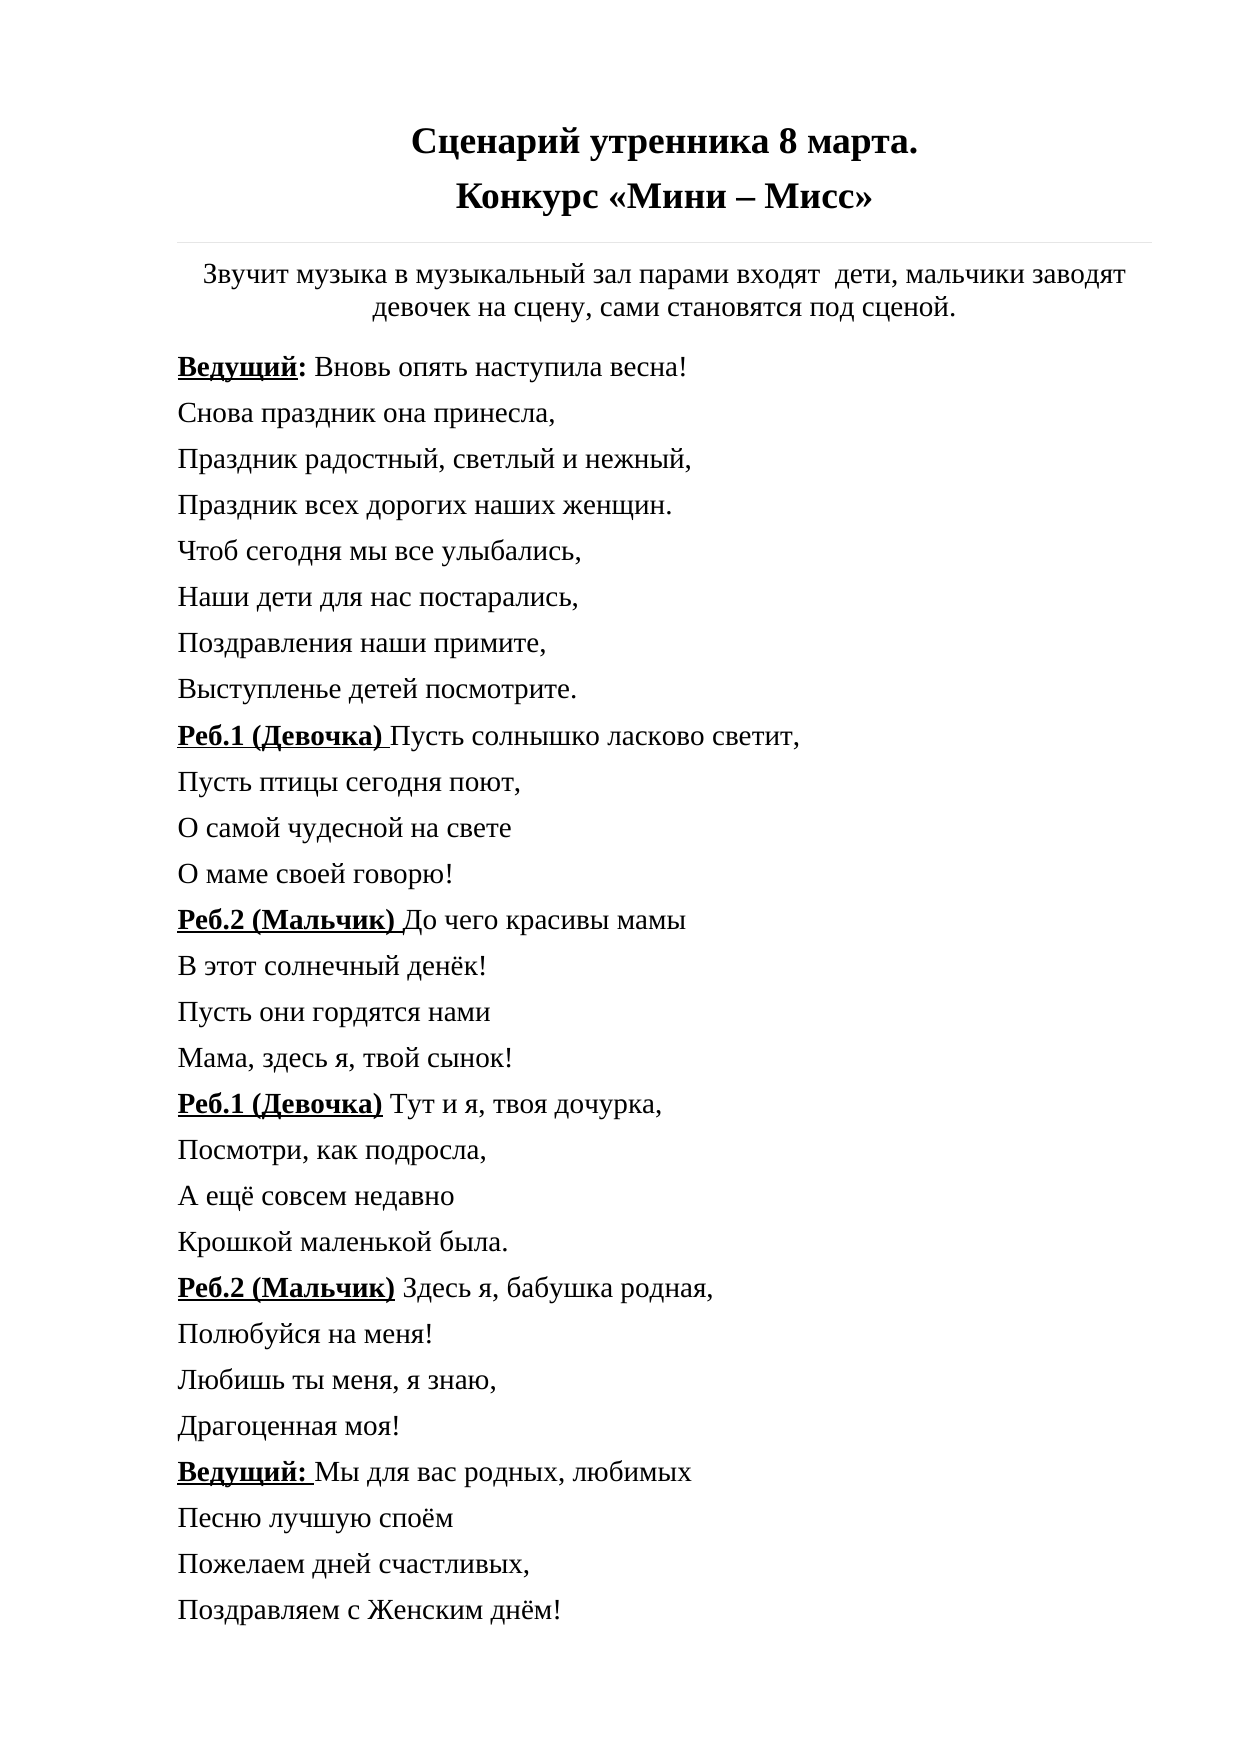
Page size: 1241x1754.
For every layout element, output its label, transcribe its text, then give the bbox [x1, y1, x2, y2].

text Любишь ты меня, я знаю, [177, 1362, 1152, 1396]
text Поздравления наши примите, [177, 626, 1152, 659]
text Праздник всех дорогих наших женщин. [177, 487, 1152, 521]
text Наши дети для нас постарались, [177, 579, 1152, 613]
text Крошкой маленькой была. [177, 1224, 1152, 1258]
text Ведущий: Мы для вас родных, любимых [177, 1454, 1152, 1488]
text Снова праздник она принесла, [177, 395, 1152, 429]
text Реб.1 (Девочка) Пусть солнышко ласково светит, [177, 718, 1152, 751]
text Поздравляем с Женским днём! [177, 1592, 1152, 1626]
text В этот солнечный денёк! [177, 948, 1152, 981]
text Мама, здесь я, твой сынок! [177, 1040, 1152, 1073]
text Полюбуйся на меня! [177, 1316, 1152, 1350]
text А ещё совсем недавно [177, 1178, 1152, 1212]
text Звучит музыка в музыкальный зал парами входят дети, мальчики заводят девочек на сцену, сами становятся под сценой. [177, 256, 1152, 323]
text Выступленье детей посмотрите. [177, 672, 1152, 705]
text Посмотри, как подросла, [177, 1132, 1152, 1166]
text Сценарий утренника 8 марта. [177, 118, 1152, 161]
text Пожелаем дней счастливых, [177, 1546, 1152, 1580]
text Реб.2 (Мальчик) Здесь я, бабушка родная, [177, 1270, 1152, 1304]
text Песню лучшую споём [177, 1500, 1152, 1534]
text Пусть птицы сегодня поют, [177, 764, 1152, 797]
text Реб.2 (Мальчик) До чего красивы мамы [177, 902, 1152, 935]
text Конкурс «Мини – Мисс» [177, 174, 1152, 242]
text Пусть они гордятся нами [177, 994, 1152, 1027]
text Драгоценная моя! [177, 1408, 1152, 1442]
text Реб.1 (Девочка) Тут и я, твоя дочурка, [177, 1086, 1152, 1119]
text Ведущий: Вновь опять наступила весна! [177, 349, 1152, 383]
text Чтоб сегодня мы все улыбались, [177, 533, 1152, 567]
text Праздник радостный, светлый и нежный, [177, 441, 1152, 475]
text О самой чудесной на свете [177, 810, 1152, 843]
text О маме своей говорю! [177, 856, 1152, 889]
